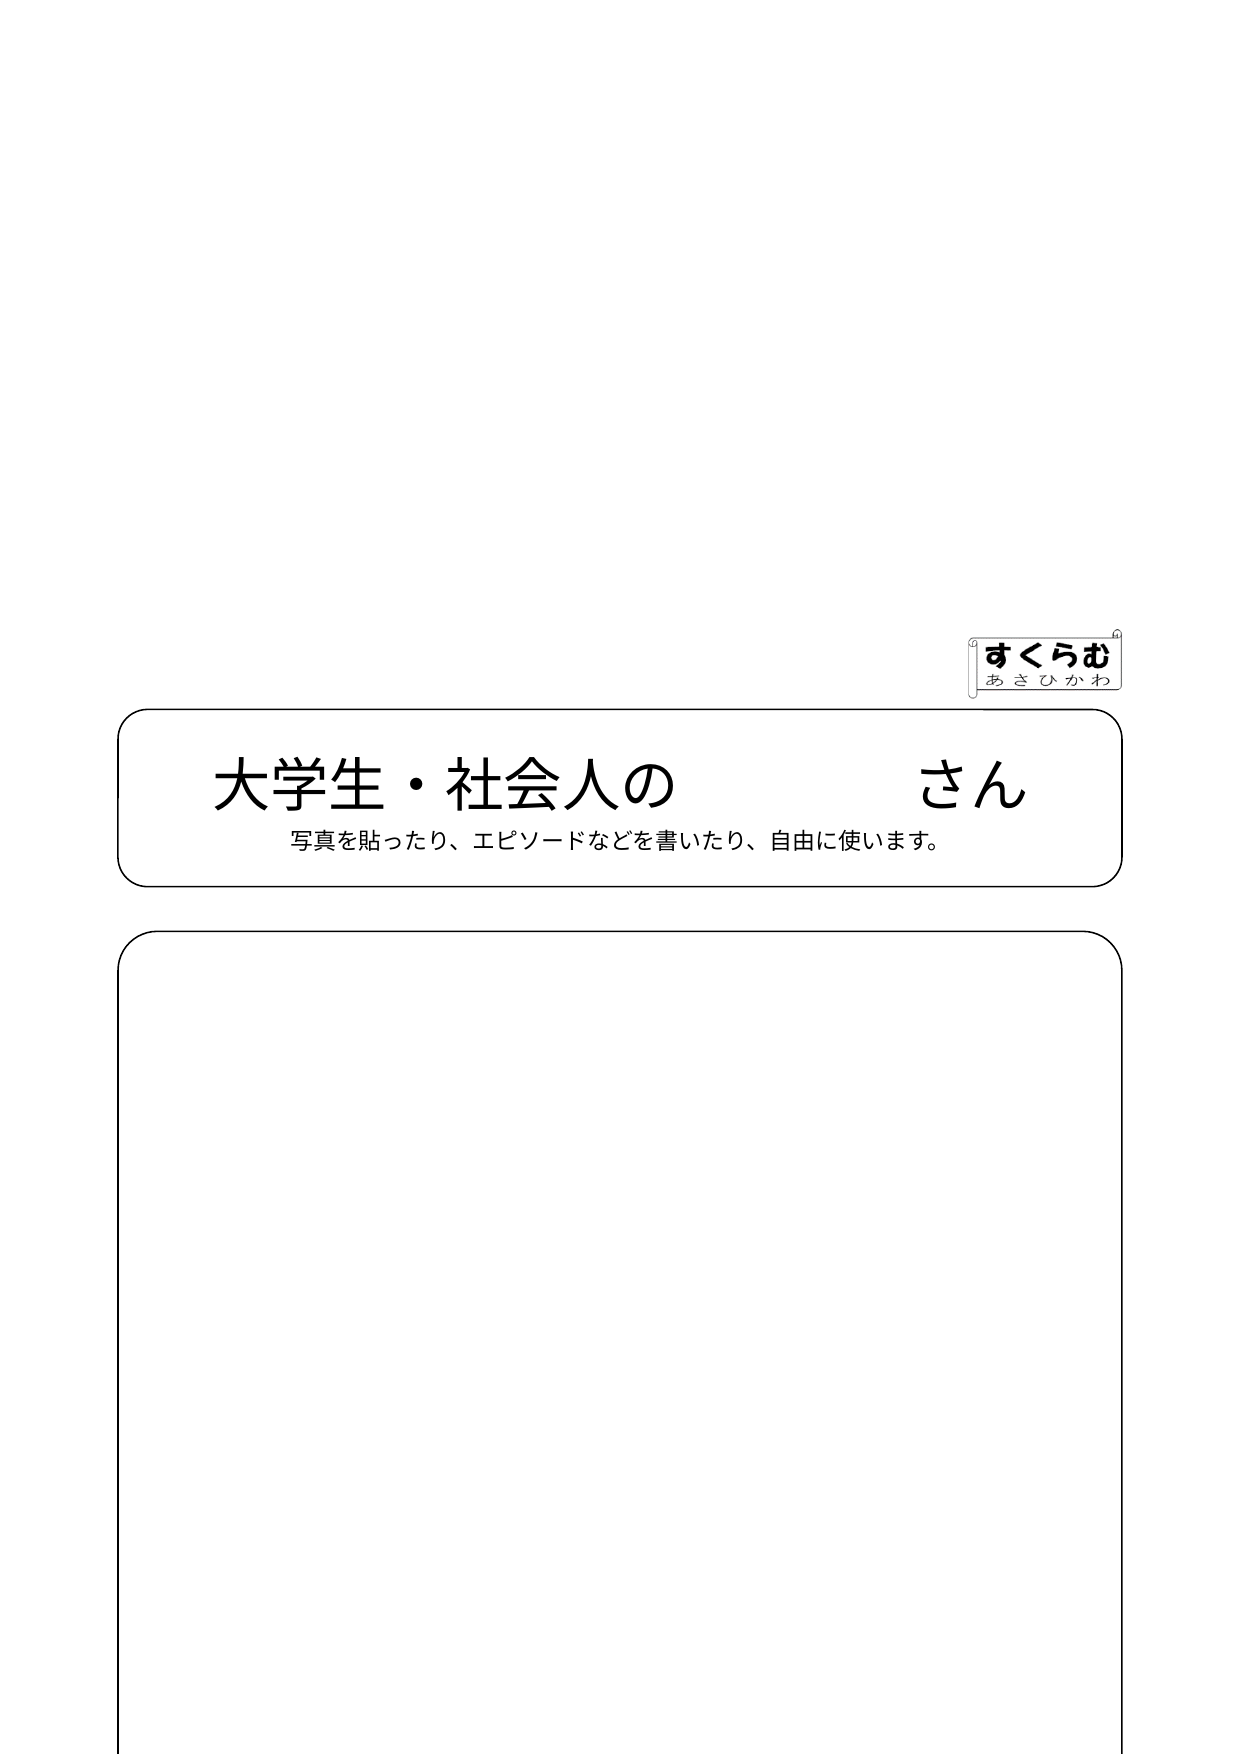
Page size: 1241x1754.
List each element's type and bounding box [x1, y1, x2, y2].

picture [968, 629, 1123, 700]
